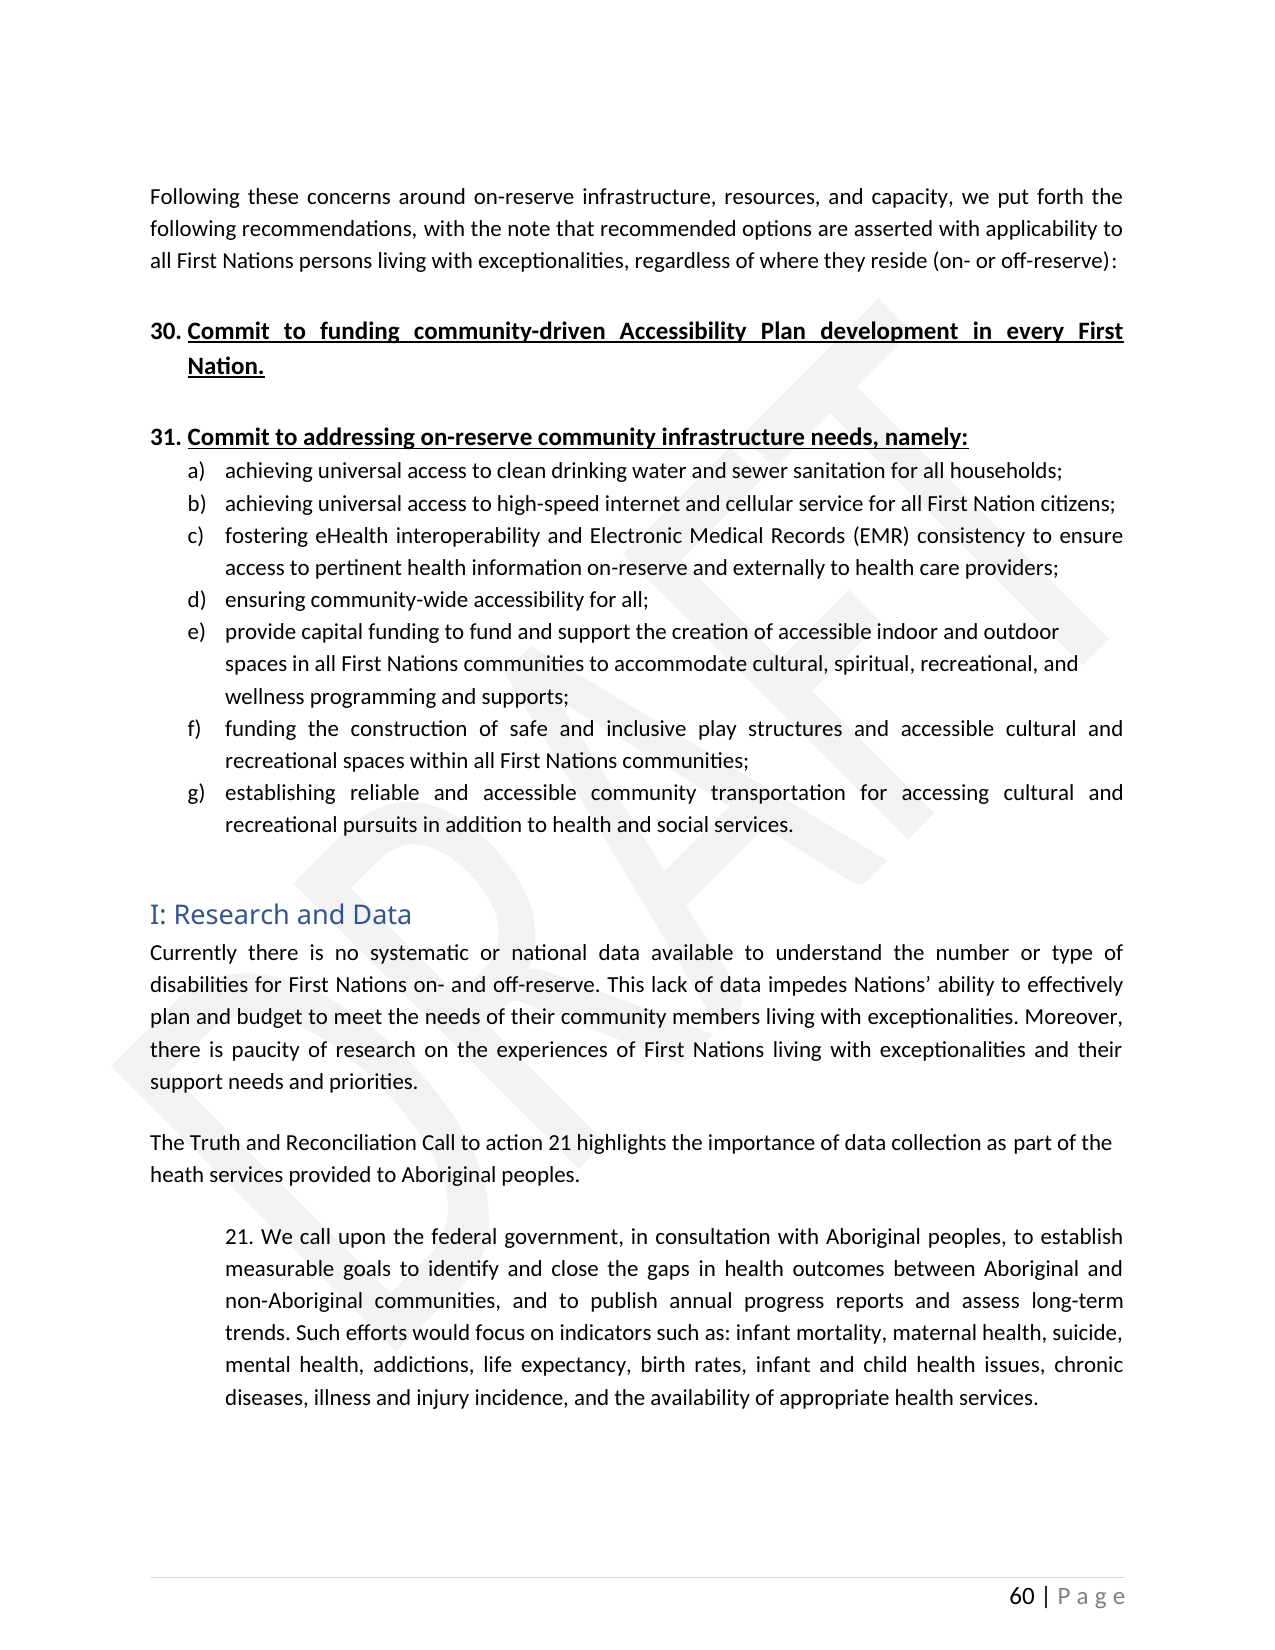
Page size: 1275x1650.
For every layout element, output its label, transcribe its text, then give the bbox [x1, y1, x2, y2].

subtitle Commit to addressing on-reserve community infrastructure needs, namely: [150, 421, 1125, 452]
list ensuring community-wide accessibility for all; [187, 585, 1125, 613]
list establishing reliable and accessible community transportation for accessing cultural and recreational pursuits in addition to health and social services. [187, 778, 1125, 838]
text Following these concerns around on-reserve infrastructure, resources, and capacity, we put forth the following recommendations, with the note that recommended options are asserted with applicability to all First Nations persons living with exceptionalities, regardless of where they reside (on- or off-reserve): [150, 182, 1125, 274]
text 21. We call upon the federal government, in consultation with Aboriginal peoples, to establish measurable goals to identify and close the gaps in health outcomes between Aboriginal and non-Aboriginal communities, and to publish annual progress reports and assess long-term trends. Such efforts would focus on indicators such as: infant mortality, maternal health, suicide, mental health, addictions, life expectancy, birth rates, infant and child health issues, chronic diseases, illness and injury incidence, and the availability of appropriate health services. [225, 1222, 1125, 1411]
list achieving universal access to high-speed internet and cellular service for all First Nation citizens; [187, 489, 1125, 517]
subtitle Commit to funding community-driven Accessibility Plan development in every First Nation. [150, 315, 1125, 381]
subtitle I: Research and Data [150, 896, 1125, 933]
text The Truth and Reconciliation Call to action 21 highlights the importance of data collection as part of the heath services provided to Aboriginal peoples. [150, 1128, 1125, 1188]
text Currently there is no systematic or national data available to understand the number or type of disabilities for First Nations on- and off-reserve. This lack of data impedes Nations’ ability to effectively plan and budget to meet the needs of their community members living with exceptionalities. Moreover, there is paucity of research on the experiences of First Nations living with exceptionalities and their support needs and priorities. [150, 938, 1125, 1095]
list funding the construction of safe and inclusive play structures and accessible cultural and recreational spaces within all First Nations communities; [187, 714, 1125, 774]
list provide capital funding to fund and support the creation of accessible indoor and outdoor spaces in all First Nations communities to accommodate cultural, spiritual, recreational, and wellness programming and supports; [187, 617, 1125, 710]
list fostering eHealth interoperability and Electronic Medical Records (EMR) consistency to ensure access to pertinent health information on-reserve and externally to health care providers; [187, 521, 1125, 581]
list achieving universal access to clean drinking water and sewer sanitation for all households; [187, 456, 1125, 484]
